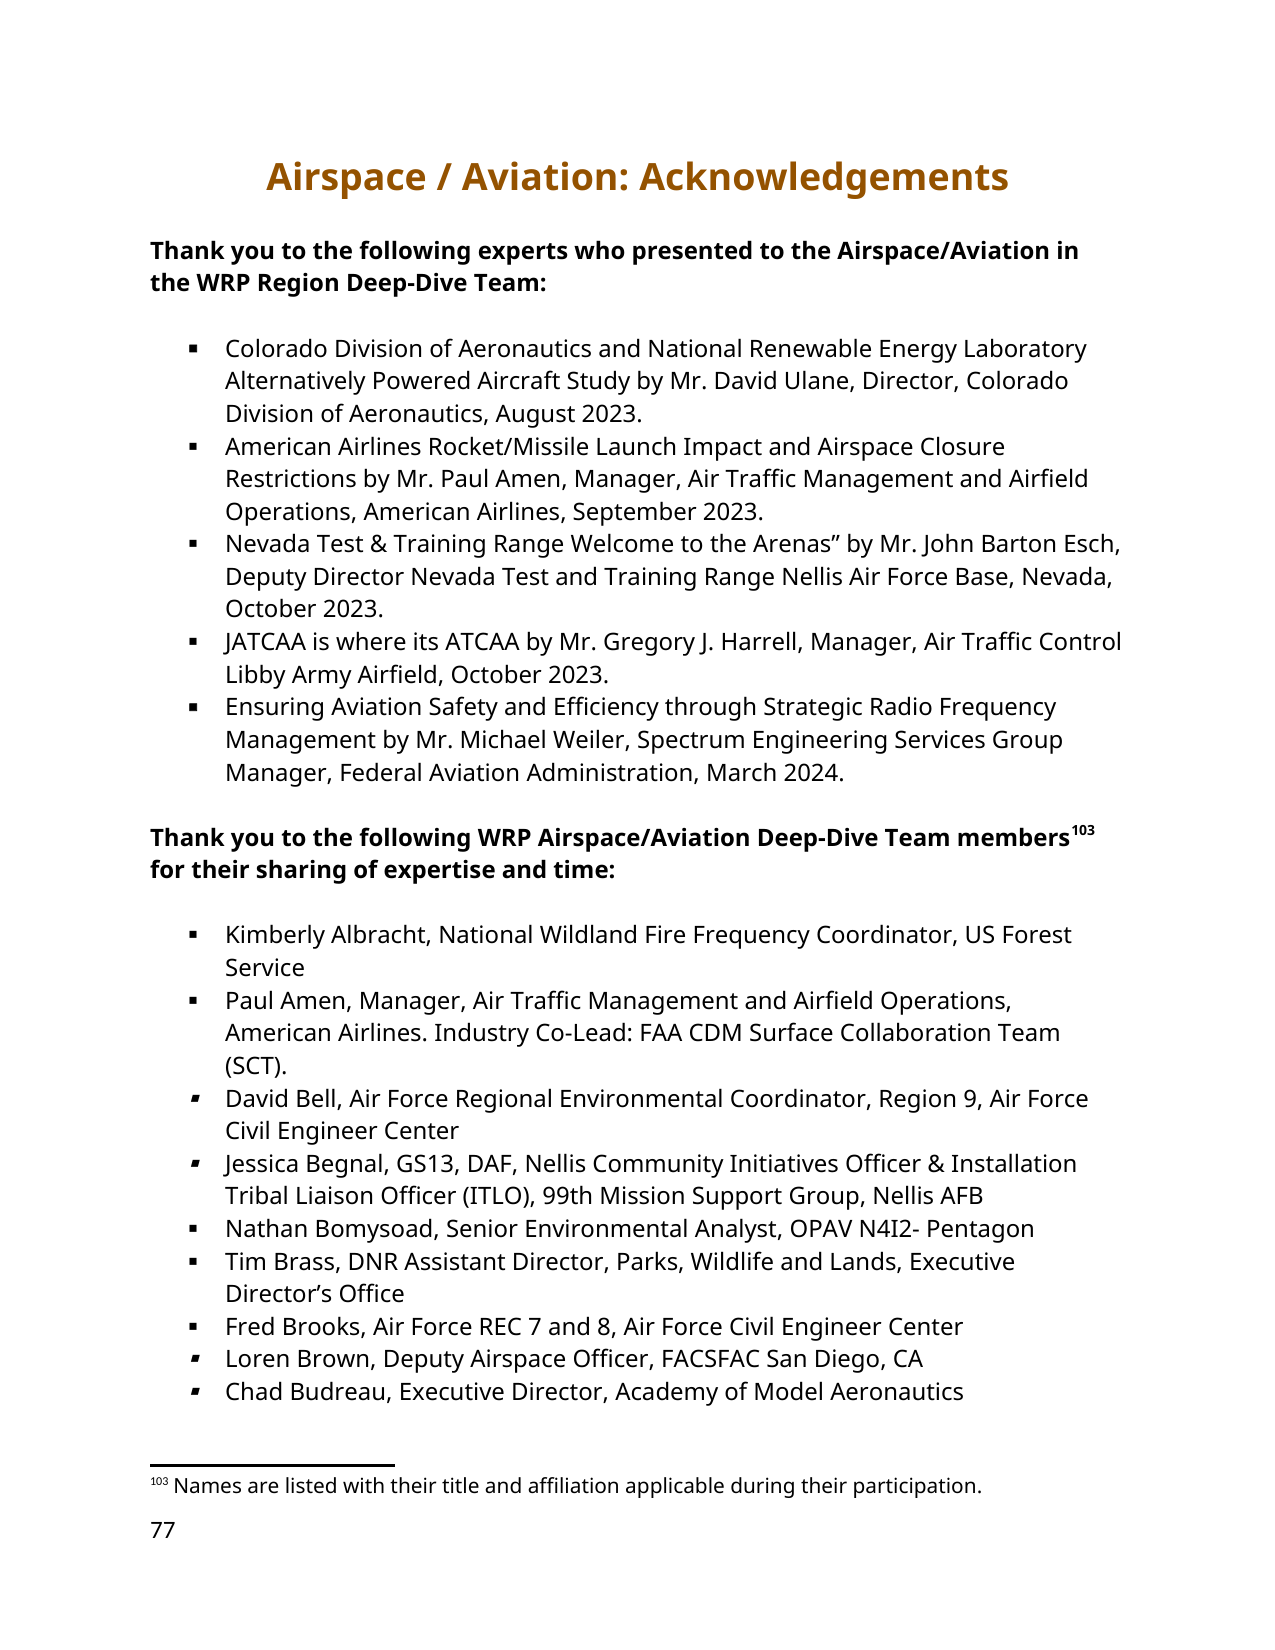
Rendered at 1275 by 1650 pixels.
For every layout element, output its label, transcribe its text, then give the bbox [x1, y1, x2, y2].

list David Bell, Air Force Regional Environmental Coordinator, Region 9, Air Force Civil Engineer Center [187, 1081, 1125, 1147]
list American Airlines Rocket/Missile Launch Impact and Airspace Closure Restrictions by Mr. Paul Amen, Manager, Air Traffic Management and Airfield Operations, American Airlines, September 2023. [187, 429, 1125, 527]
list JATCAA is where its ATCAA by Mr. Gregory J. Harrell, Manager, Air Traffic Control Libby Army Airfield, October 2023. [187, 625, 1125, 690]
text Thank you to the following WRP Airspace/Aviation Deep-Dive Team members for their sharing of expertise and time: [150, 821, 1125, 886]
list Nevada Test & Training Range Welcome to the Arenas” by Mr. John Barton Esch, Deputy Director Nevada Test and Training Range Nellis Air Force Base, Nevada, October 2023. [187, 527, 1125, 625]
subtitle Airspace / Aviation: Acknowledgements [150, 150, 1125, 201]
list Kimberly Albracht, National Wildland Fire Frequency Coordinator, US Forest Service [187, 918, 1125, 983]
list Colorado Division of Aeronautics and National Renewable Energy Laboratory Alternatively Powered Aircraft Study by Mr. David Ulane, Director, Colorado Division of Aeronautics, August 2023. [187, 331, 1125, 429]
list Nathan Bomysoad, Senior Environmental Analyst, OPAV N4I2- Pentagon [187, 1212, 1125, 1244]
list Chad Budreau, Executive Director, Academy of Model Aeronautics [187, 1375, 1125, 1407]
list Jessica Begnal, GS13, DAF, Nellis Community Initiatives Officer & Installation Tribal Liaison Officer (ITLO), 99th Mission Support Group, Nellis AFB [187, 1147, 1125, 1212]
list Ensuring Aviation Safety and Efficiency through Strategic Radio Frequency Management by Mr. Michael Weiler, Spectrum Engineering Services Group Manager, Federal Aviation Administration, March 2024. [187, 690, 1125, 788]
list Fred Brooks, Air Force REC 7 and 8, Air Force Civil Engineer Center [187, 1309, 1125, 1342]
text Thank you to the following experts who presented to the Airspace/Aviation in the WRP Region Deep-Dive Team: [150, 234, 1125, 299]
list Tim Brass, DNR Assistant Director, Parks, Wildlife and Lands, Executive Director’s Office [187, 1244, 1125, 1309]
list Loren Brown, Deputy Airspace Officer, FACSFAC San Diego, CA [187, 1342, 1125, 1375]
list Paul Amen, Manager, Air Traffic Management and Airfield Operations, American Airlines. Industry Co-Lead: FAA CDM Surface Collaboration Team (SCT). [187, 983, 1125, 1081]
